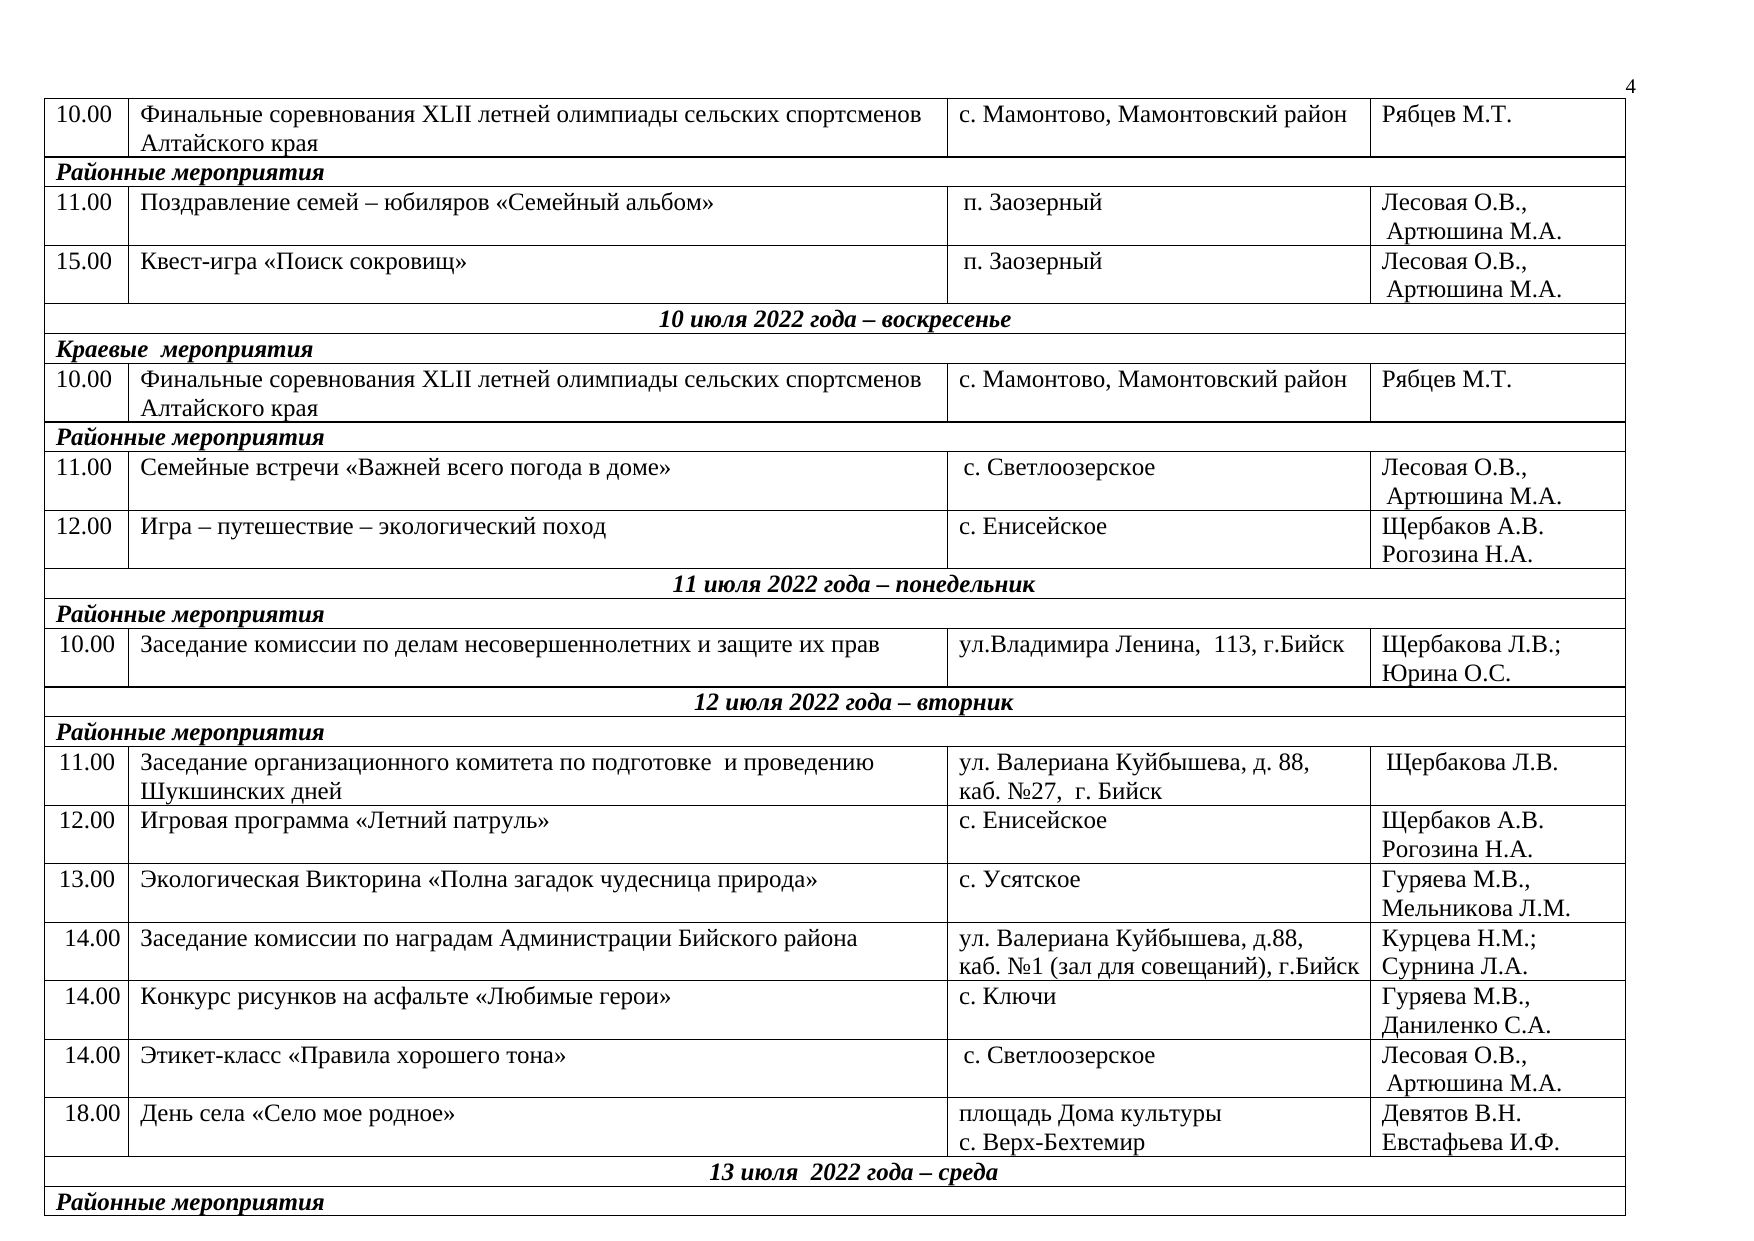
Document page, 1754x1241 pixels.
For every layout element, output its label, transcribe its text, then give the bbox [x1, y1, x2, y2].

table_cell Щербакова Л.В.; Юрина О.С. [1371, 629, 1625, 686]
table_cell с. Ключи [948, 981, 1370, 1039]
table_cell Гуряева М.В., Даниленко С.А. [1371, 981, 1625, 1039]
table_cell с. Енисейское [948, 511, 1370, 568]
table_cell Лесовая О.В., Артюшина М.А. [1371, 187, 1625, 245]
table_cell 12.00 [45, 511, 128, 568]
table_cell с. Светлоозерское [948, 1040, 1370, 1097]
table_cell ул. Валериана Куйбышева, д. 88, каб. №27, г. Бийск [948, 747, 1370, 804]
table_cell Щербаков А.В. Рогозина Н.А. [1371, 806, 1625, 863]
table_cell 11.00 [45, 187, 128, 245]
table_cell 10 июля 2022 года – воскресенье [45, 304, 1625, 333]
table_cell Этикет-класс «Правила хорошего тона» [129, 1040, 947, 1097]
table_cell Игровая программа «Летний патруль» [129, 806, 947, 863]
table_cell 13 июля 2022 года – среда [45, 1157, 1625, 1186]
table_cell Районные мероприятия [45, 1187, 1625, 1215]
table_cell 14.00 [45, 923, 128, 980]
table_cell Районные мероприятия [45, 599, 1625, 628]
table_cell Щербакова Л.В. [1371, 747, 1625, 804]
table_cell Заседание организационного комитета по подготовке и проведению Шукшинских дней [129, 747, 947, 804]
table_cell Районные мероприятия [45, 717, 1625, 746]
table_cell с. Енисейское [948, 806, 1370, 863]
table_cell Рябцев М.Т. [1371, 99, 1625, 156]
table_cell Финальные соревнования XLII летней олимпиады сельских спортсменов Алтайского края [129, 364, 947, 421]
table_cell Финальные соревнования XLII летней олимпиады сельских спортсменов Алтайского края [129, 99, 947, 156]
table_cell п. Заозерный [948, 246, 1370, 303]
table_cell 10.00 [45, 364, 128, 421]
table_cell Лесовая О.В., Артюшина М.А. [1371, 246, 1625, 303]
table_cell с. Усятское [948, 864, 1370, 922]
table_cell 11 июля 2022 года – понедельник [45, 569, 1625, 598]
table_cell 11.00 [45, 747, 128, 804]
table_cell ул.Владимира Ленина, 113, г.Бийск [948, 629, 1370, 686]
table_cell Экологическая Викторина «Полна загадок чудесница природа» [129, 864, 947, 922]
table_cell 14.00 [45, 981, 128, 1039]
table_cell 10.00 [45, 629, 128, 686]
table_cell Лесовая О.В., Артюшина М.А. [1371, 452, 1625, 510]
table_cell площадь Дома культуры с. Верх-Бехтемир [948, 1098, 1370, 1156]
table_cell п. Заозерный [948, 187, 1370, 245]
table_cell 13.00 [45, 864, 128, 922]
table_cell Гуряева М.В., Мельникова Л.М. [1371, 864, 1625, 922]
table_cell Рябцев М.Т. [1371, 364, 1625, 421]
table_cell День села «Село мое родное» [129, 1098, 947, 1156]
table_cell 15.00 [45, 246, 128, 303]
table_cell Лесовая О.В., Артюшина М.А. [1371, 1040, 1625, 1097]
table_cell Поздравление семей – юбиляров «Семейный альбом» [129, 187, 947, 245]
table_cell Районные мероприятия [45, 158, 1625, 186]
table_cell Заседание комиссии по делам несовершеннолетних и защите их прав [129, 629, 947, 686]
table_cell Девятов В.Н. Евстафьева И.Ф. [1371, 1098, 1625, 1156]
table_cell 12.00 [45, 806, 128, 863]
table_cell 14.00 [45, 1040, 128, 1097]
table_cell Районные мероприятия [45, 423, 1625, 451]
table_cell Заседание комиссии по наградам Администрации Бийского района [129, 923, 947, 980]
table_cell Квест-игра «Поиск сокровищ» [129, 246, 947, 303]
table_cell с. Мамонтово, Мамонтовский район [948, 364, 1370, 421]
table_cell с. Мамонтово, Мамонтовский район [948, 99, 1370, 156]
table_cell Семейные встречи «Важней всего погода в доме» [129, 452, 947, 510]
table_cell Краевые мероприятия [45, 334, 1625, 363]
table_cell Курцева Н.М.; Сурнина Л.А. [1371, 923, 1625, 980]
table_cell 18.00 [45, 1098, 128, 1156]
table_cell Щербаков А.В. Рогозина Н.А. [1371, 511, 1625, 568]
table_cell Конкурс рисунков на асфальте «Любимые герои» [129, 981, 947, 1039]
table_cell ул. Валериана Куйбышева, д.88, каб. №1 (зал для совещаний), г.Бийск [948, 923, 1370, 980]
table_cell Игра – путешествие – экологический поход [129, 511, 947, 568]
table_cell 12 июля 2022 года – вторник [45, 688, 1625, 716]
table_cell 10.00 [45, 99, 128, 156]
table_cell 11.00 [45, 452, 128, 510]
table_cell с. Светлоозерское [948, 452, 1370, 510]
